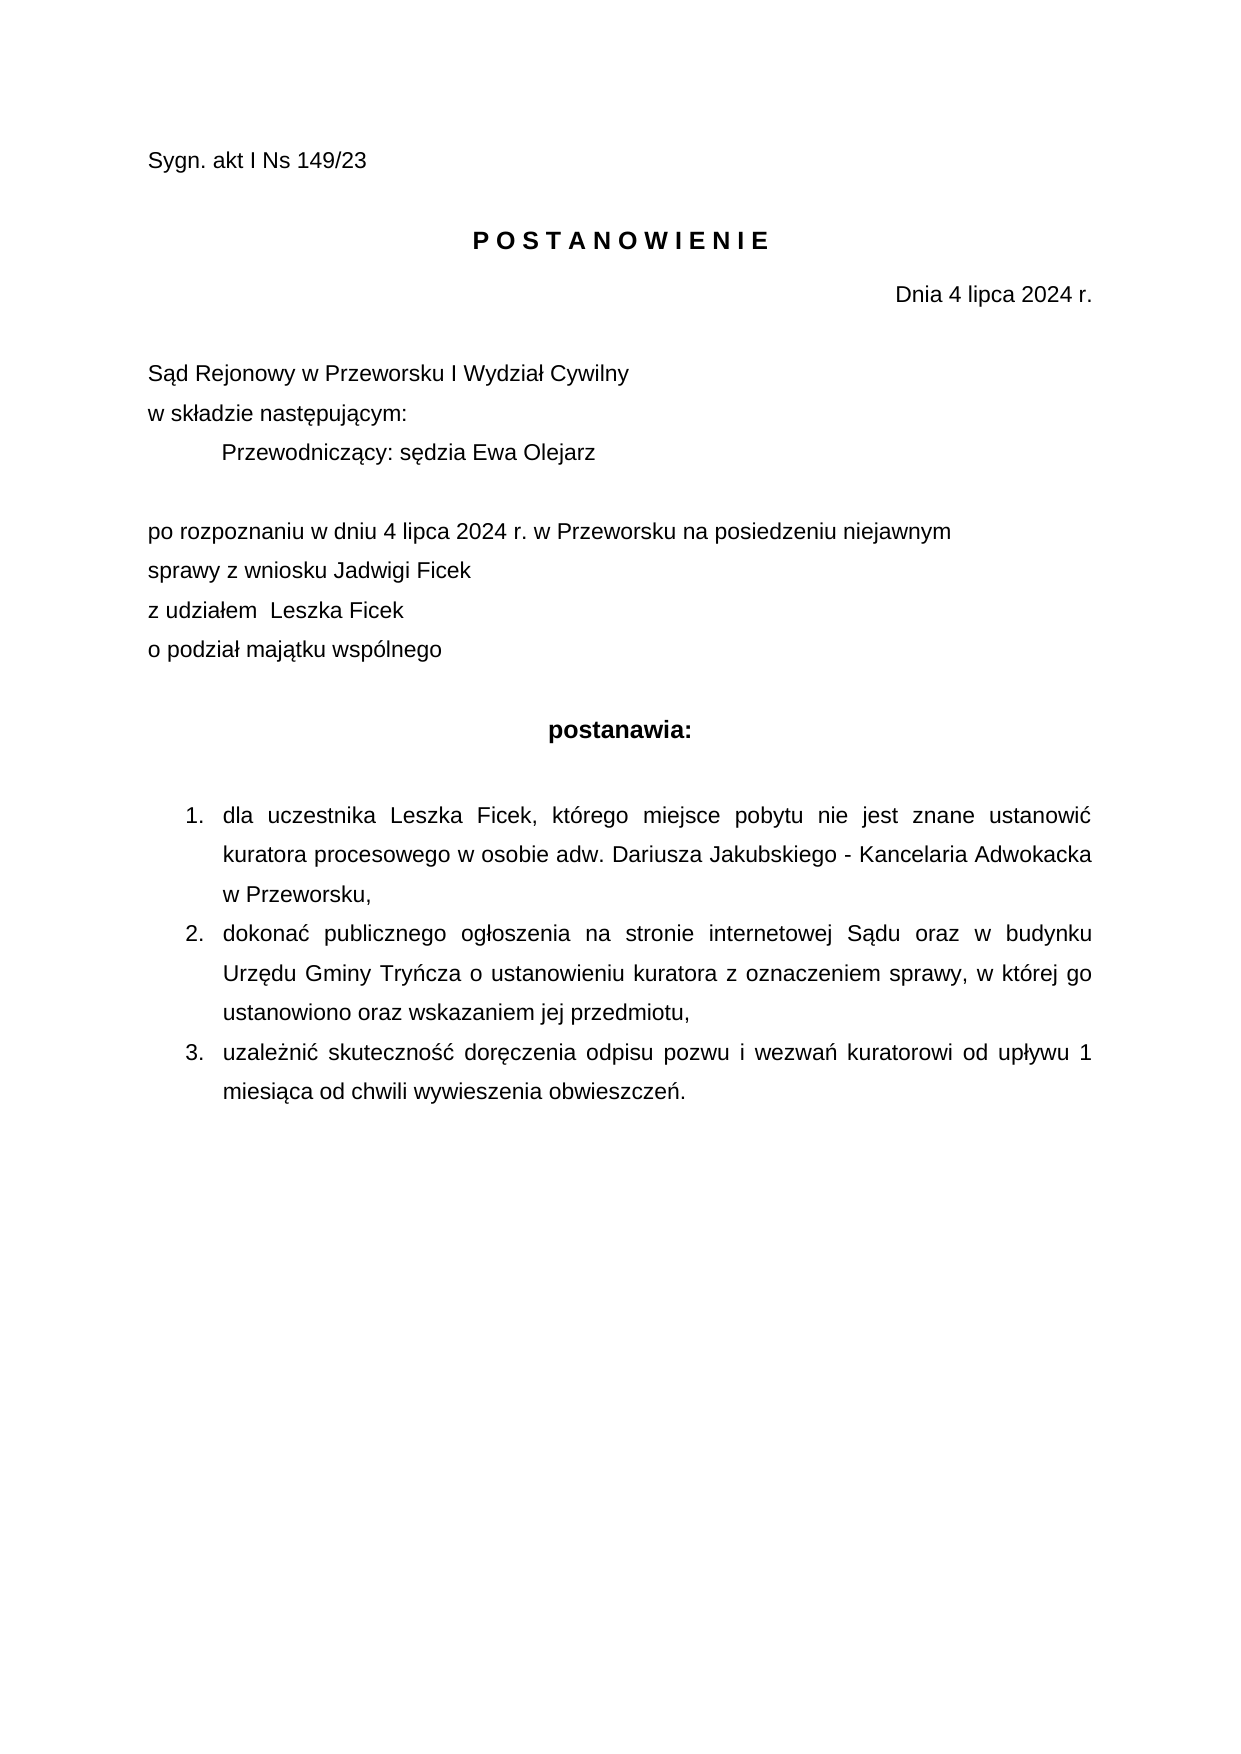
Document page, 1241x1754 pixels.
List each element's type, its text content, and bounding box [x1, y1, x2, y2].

text Sygn. akt I Ns 149/23 [148, 147, 1092, 173]
list uzależnić skuteczność doręczenia odpisu pozwu i wezwań kuratorowi od upływu 1 miesiąca od chwili wywieszenia obwieszczeń. [185, 1038, 1092, 1104]
text Przewodniczący: sędzia Ewa Olejarz [148, 439, 1092, 465]
list dla uczestnika Leszka Ficek, którego miejsce pobytu nie jest znane ustanowić kuratora procesowego w osobie adw. Dariusza Jakubskiego - Kancelaria Adwokacka w Przeworsku, [185, 802, 1092, 907]
text Sąd Rejonowy w Przeworsku I Wydział Cywilny [148, 360, 1092, 386]
text po rozpoznaniu w dniu 4 lipca 2024 r. w Przeworsku na posiedzeniu niejawnym [148, 518, 1092, 544]
text w składzie następującym: [148, 399, 1092, 426]
text z udziałem Leszka Ficek [148, 597, 1092, 623]
text sprawy z wniosku Jadwigi Ficek [148, 557, 1092, 584]
text Dnia 4 lipca 2024 r. [148, 281, 1092, 307]
list dokonać publicznego ogłoszenia na stronie internetowej Sądu oraz w budynku Urzędu Gminy Tryńcza o ustanowieniu kuratora z oznaczeniem sprawy, w której go ustanowiono oraz wskazaniem jej przedmiotu, [185, 920, 1092, 1025]
text postanawia: [148, 715, 1092, 744]
text o podział majątku wspólnego [148, 636, 1092, 663]
subtitle P O S T A N O W I E N I E [148, 226, 1092, 255]
